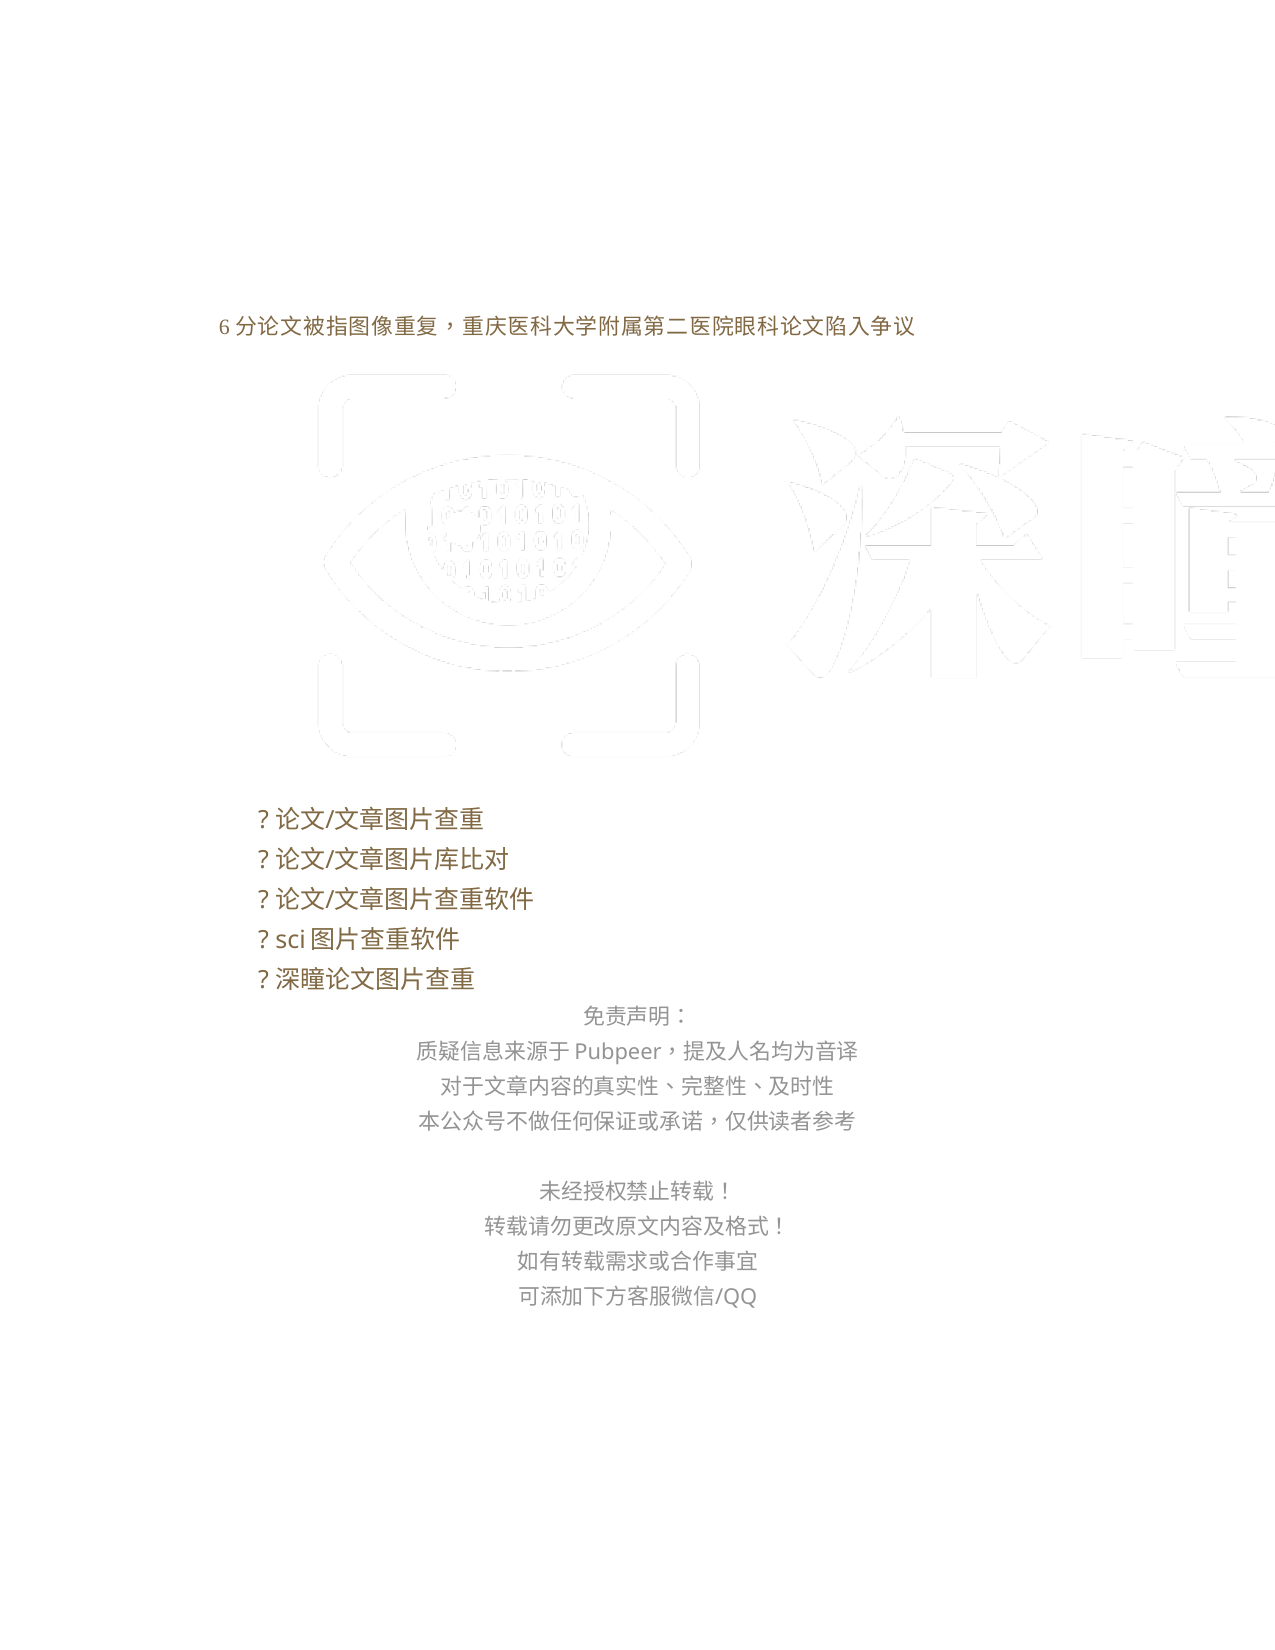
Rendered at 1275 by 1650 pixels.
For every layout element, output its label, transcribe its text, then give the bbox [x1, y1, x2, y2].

picture [276, 356, 1275, 781]
text ? 论文/文章图片库比对 [258, 836, 1017, 876]
text 如有转载需求或合作事宜 [236, 1241, 1039, 1276]
text ? 深瞳论文图片查重 [258, 956, 1017, 996]
text 6分论文被指图像重复，重庆医科大学附属第二医院眼科论文陷入争议 [219, 306, 1056, 341]
text 可添加下方客服微信/QQ [236, 1276, 1039, 1311]
text 免责声明： [236, 996, 1039, 1031]
text 未经授权禁止转载！ [236, 1171, 1039, 1206]
text ? 论文/文章图片查重 [258, 796, 1017, 836]
text 质疑信息来源于Pubpeer，提及人名均为音译 [236, 1031, 1039, 1066]
text 对于文章内容的真实性、完整性、及时性 [236, 1066, 1039, 1101]
text ? sci图片查重软件 [258, 916, 1017, 956]
text ? 论文/文章图片查重软件 [258, 876, 1017, 916]
text 本公众号不做任何保证或承诺，仅供读者参考 [236, 1101, 1039, 1136]
text 转载请勿更改原文内容及格式！ [236, 1206, 1039, 1241]
